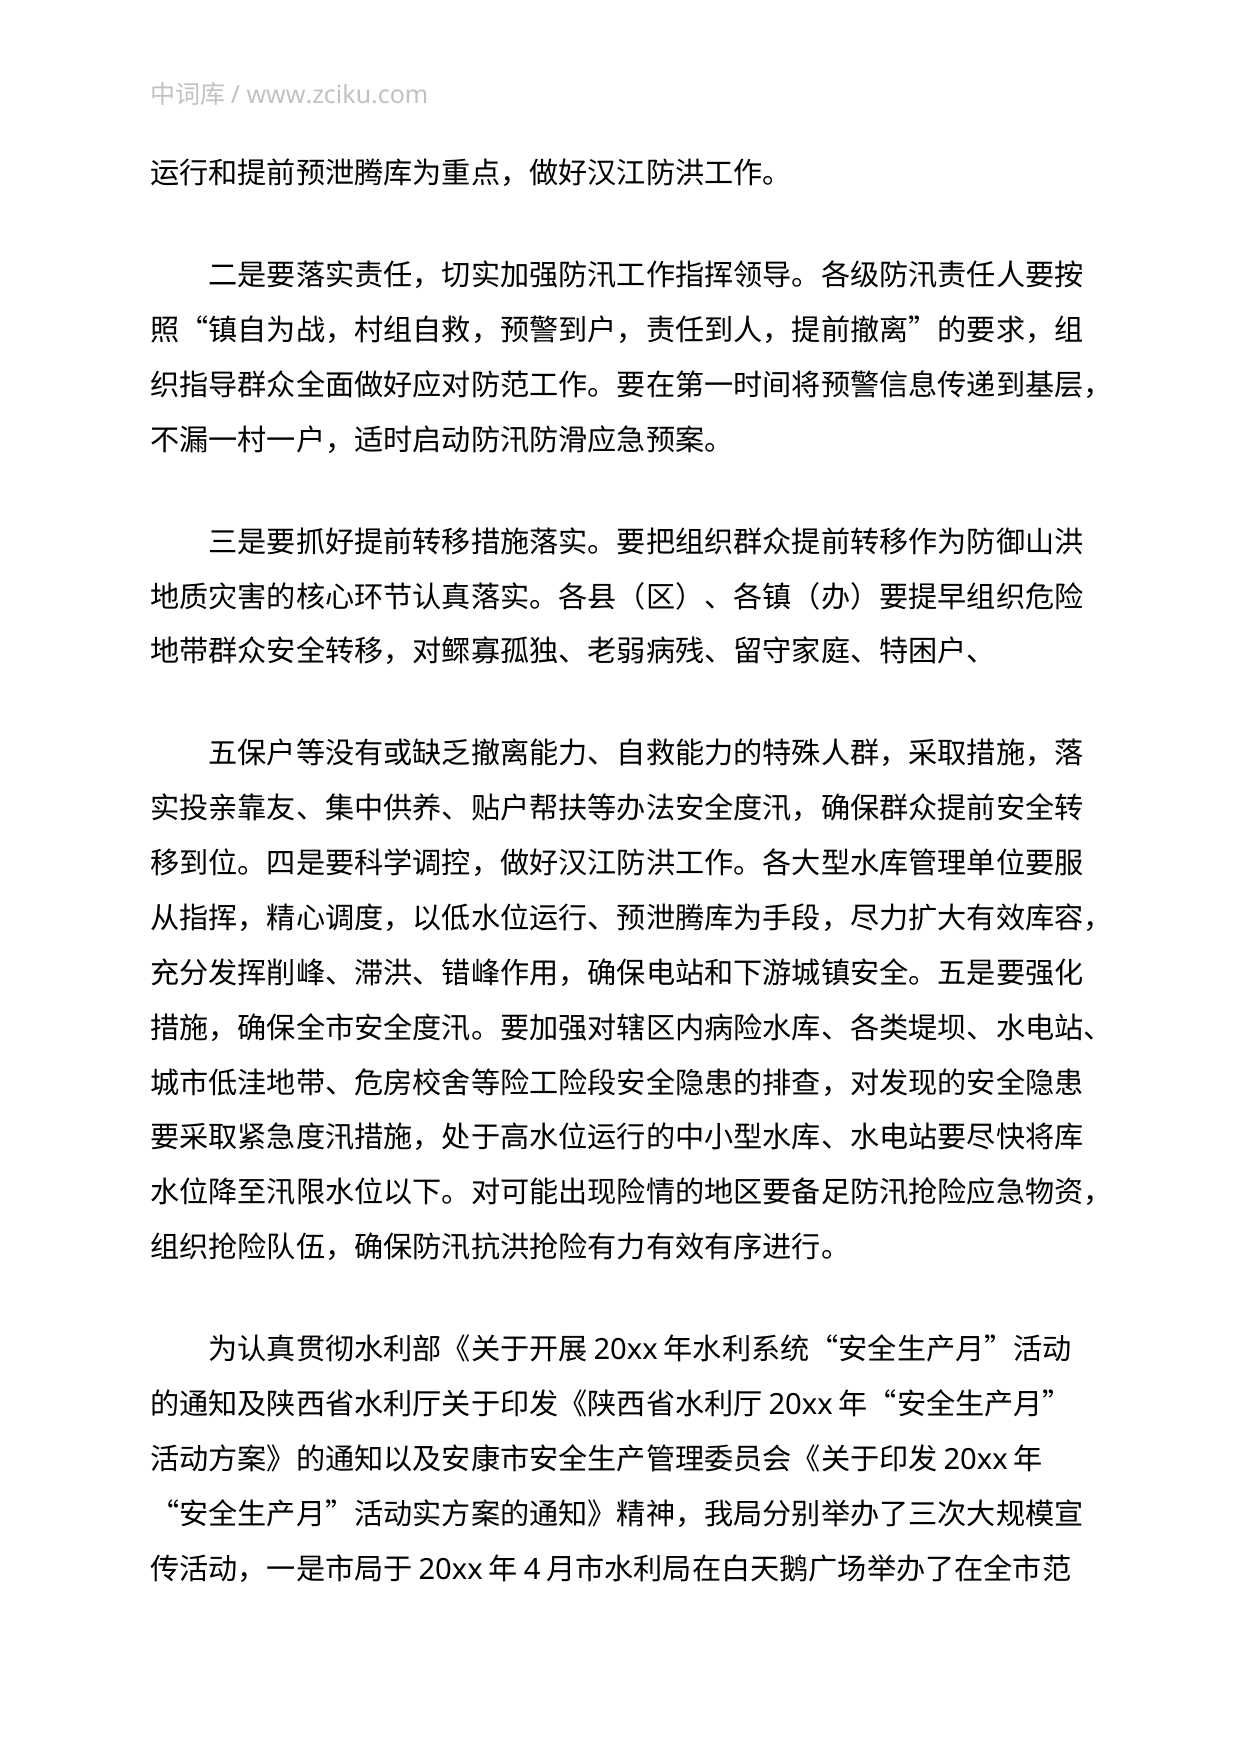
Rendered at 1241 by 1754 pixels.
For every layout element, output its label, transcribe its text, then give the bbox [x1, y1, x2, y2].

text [150, 150, 1090, 192]
text 五保户等没有或缺乏撤离能力、自救能力的特殊人群，采取措施，落实投亲靠友、集中供养、贴户帮扶等办法安全度汛，确保群众提前安全转移到位。四是要科学调控，做好汉江防洪工作。各大型水库管理单位要服从指挥，精心调度，以低水位运行、预泄腾库为手段，尽力扩大有效库容，充分发挥削峰、滞洪、错峰作用，确保电站和下游城镇安全。五是要强化措施，确保全市安全度汛。要加强对辖区内病险水库、各类堤坝、水电站、城市低洼地带、危房校舍等险工险段安全隐患的排查，对发现的安全隐患要采取紧急度汛措施，处于高水位运行的中小型水库、水电站要尽快将库水位降至汛限水位以下。对可能出现险情的地区要备足防汛抢险应急物资，组织抢险队伍，确保防汛抗洪抢险有力有效有序进行。 [150, 730, 1090, 1266]
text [150, 1326, 1090, 1588]
text 三是要抓好提前转移措施落实。要把组织群众提前转移作为防御山洪地质灾害的核心环节认真落实。各县（区）、各镇（办）要提早组织危险地带群众安全转移，对鳏寡孤独、老弱病残、留守家庭、特困户、 [150, 518, 1090, 670]
text 二是要落实责任，切实加强防汛工作指挥领导。各级防汛责任人要按照“镇自为战，村组自救，预警到户，责任到人，提前撤离”的要求，组织指导群众全面做好应对防范工作。要在第一时间将预警信息传递到基层，不漏一村一户，适时启动防汛防滑应急预案。 [150, 252, 1090, 459]
